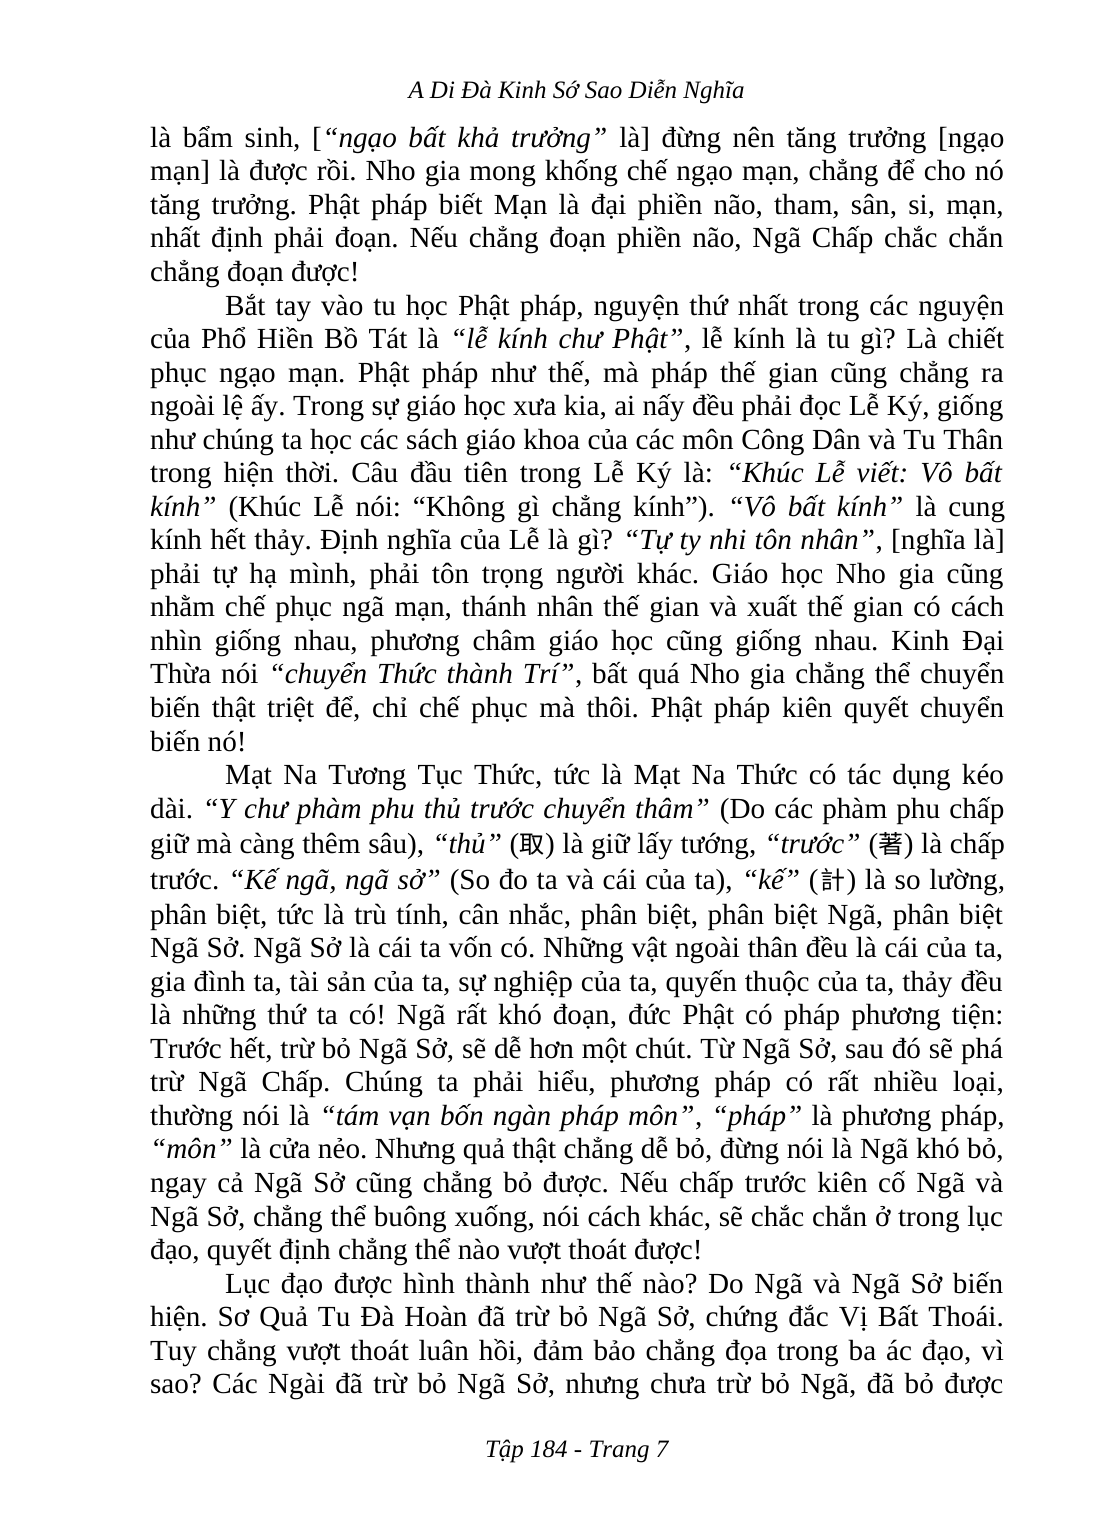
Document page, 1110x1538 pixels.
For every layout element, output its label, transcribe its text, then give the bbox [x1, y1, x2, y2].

text Mạt Na Tương Tục Thức, tức là Mạt Na Thức có tác dụng kéo dài. “Y chư phàm phu thủ trước chuyển thâm” (Do các phàm phu chấp giữ mà càng thêm sâu), “thủ” (取) là giữ lấy tướng, “trước” (著) là chấp trước. “Kế ngã, ngã sở” (So đo ta và cái của ta), “kế” (計) là so lường, phân biệt, tức là trù tính, cân nhắc, phân biệt, phân biệt Ngã, phân biệt Ngã Sở. Ngã Sở là cái ta vốn có. Những vật ngoài thân đều là cái của ta, gia đình ta, tài sản của ta, sự nghiệp của ta, quyến thuộc của ta, thảy đều là những thứ ta có! Ngã rất khó đoạn, đức Phật có pháp phương tiện: Trước hết, trừ bỏ Ngã Sở, sẽ dễ hơn một chút. Từ Ngã Sở, sau đó sẽ phá trừ Ngã Chấp. Chúng ta phải hiểu, phương pháp có rất nhiều loại, thường nói là “tám vạn bốn ngàn pháp môn”, “pháp” là phương pháp, “môn” là cửa nẻo. Nhưng quả thật chẳng dễ bỏ, đừng nói là Ngã khó bỏ, ngay cả Ngã Sở cũng chẳng bỏ được. Nếu chấp trước kiên cố Ngã và Ngã Sở, chẳng thể buông xuống, nói cách khác, sẽ chắc chắn ở trong lục đạo, quyết định chẳng thể nào vượt thoát được! [150, 757, 1005, 1266]
text Bắt tay vào tu học Phật pháp, nguyện thứ nhất trong các nguyện của Phổ Hiền Bồ Tát là “lễ kính chư Phật”, lễ kính là tu gì? Là chiết phục ngạo mạn. Phật pháp như thế, mà pháp thế gian cũng chẳng ra ngoài lệ ấy. Trong sự giáo học xưa kia, ai nấy đều phải đọc Lễ Ký, giống như chúng ta học các sách giáo khoa của các môn Công Dân và Tu Thân trong hiện thời. Câu đầu tiên trong Lễ Ký là: “Khúc Lễ viết: Vô bất kính” (Khúc Lễ nói: “Không gì chẳng kính”). “Vô bất kính” là cung kính hết thảy. Định nghĩa của Lễ là gì? “Tự ty nhi tôn nhân”, [nghĩa là] phải tự hạ mình, phải tôn trọng người khác. Giáo học Nho gia cũng nhằm chế phục ngã mạn, thánh nhân thế gian và xuất thế gian có cách nhìn giống nhau, phương châm giáo học cũng giống nhau. Kinh Đại Thừa nói “chuyển Thức thành Trí”, bất quá Nho gia chẳng thể chuyển biến thật triệt để, chỉ chế phục mà thôi. Phật pháp kiên quyết chuyển biến nó! [150, 288, 1005, 757]
